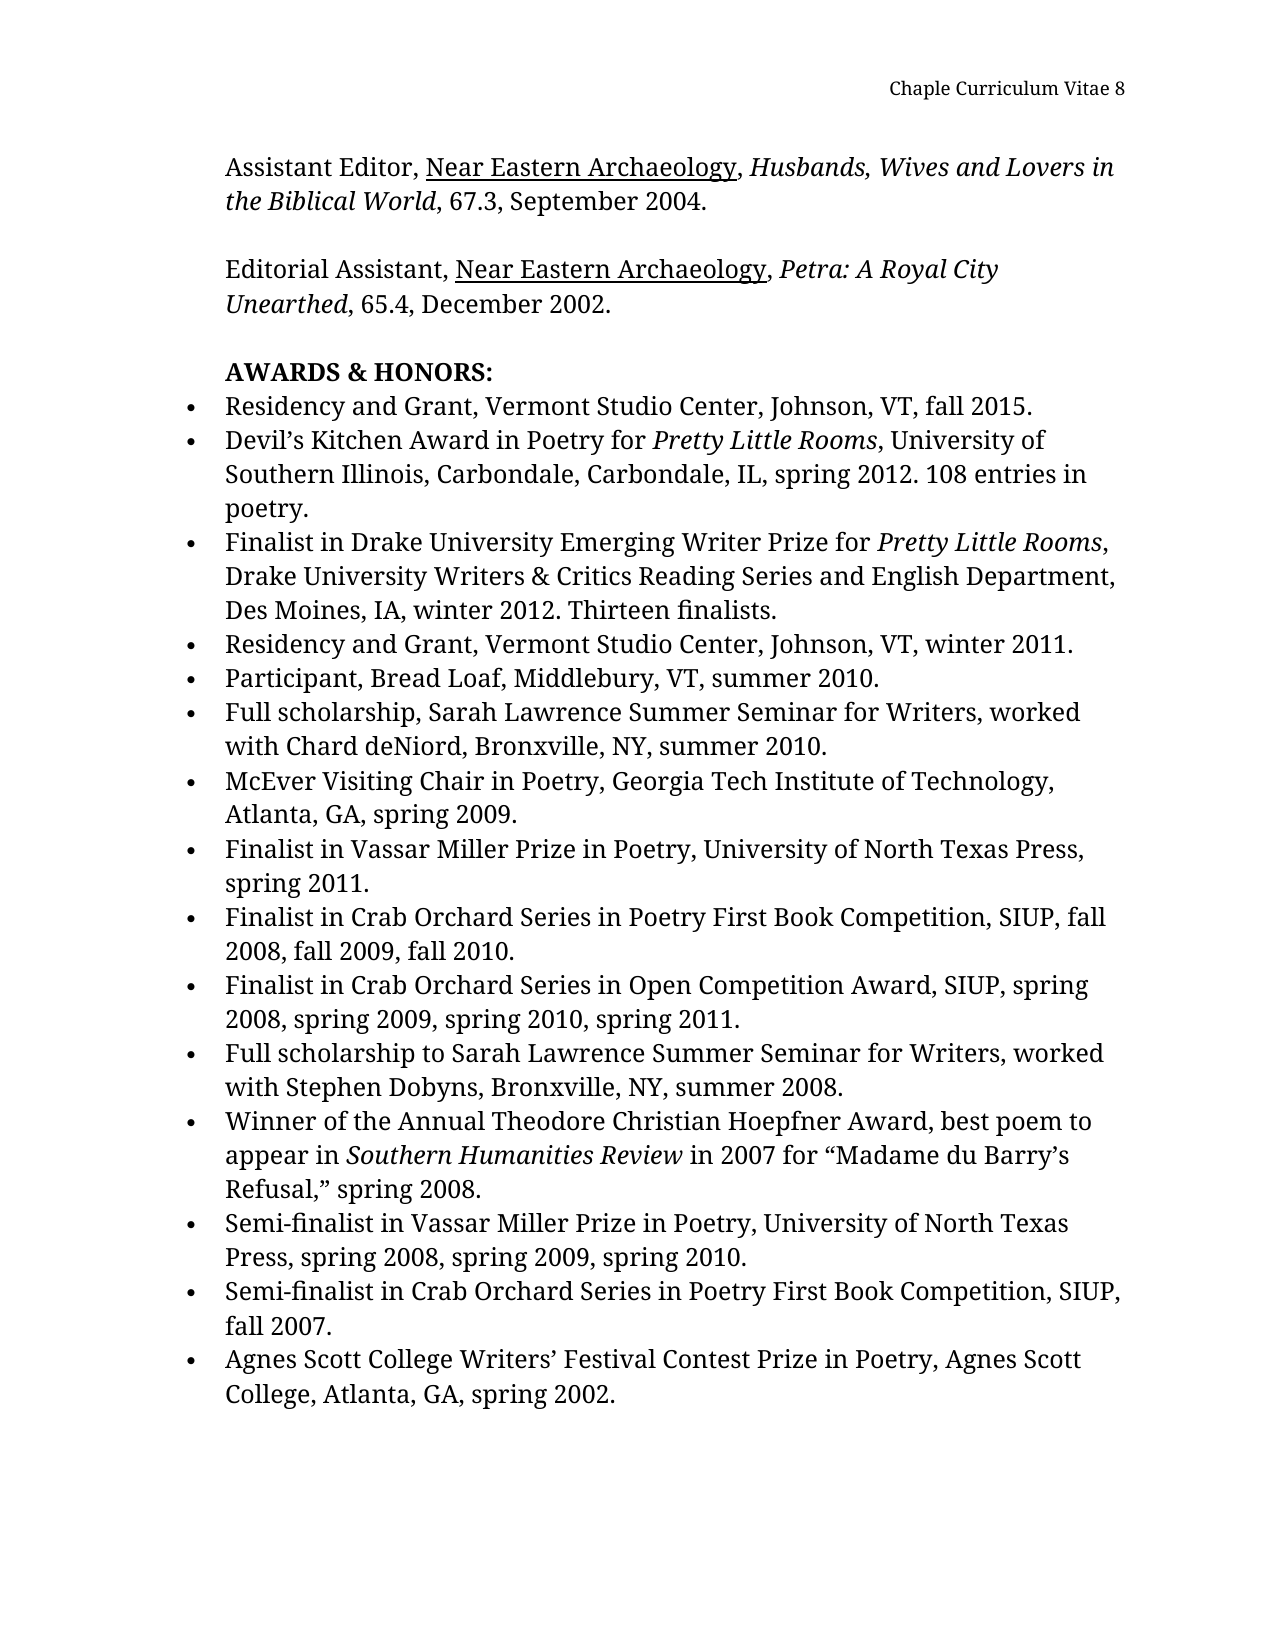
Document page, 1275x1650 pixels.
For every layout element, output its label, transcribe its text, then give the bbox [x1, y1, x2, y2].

list Devil’s Kitchen Award in Poetry for Pretty Little Rooms, University of Southern Illinois, Carbondale, Carbondale, IL, spring 2012. 108 entries in poetry. [187, 422, 1125, 525]
list Semi-finalist in Vassar Miller Prize in Poetry, University of North Texas Press, spring 2008, spring 2009, spring 2010. [187, 1206, 1125, 1274]
list Winner of the Annual Theodore Christian Hoepfner Award, best poem to appear in Southern Humanities Review in 2007 for “Madame du Barry’s Refusal,” spring 2008. [187, 1104, 1125, 1206]
text Editorial Assistant, Near Eastern Archaeology, Petra: A Royal City Unearthed, 65.4, December 2002. [225, 252, 1125, 320]
list McEver Visiting Chair in Poetry, Georgia Tech Institute of Technology, Atlanta, GA, spring 2009. [187, 763, 1125, 831]
text AWARDS & HONORS: [150, 354, 1125, 388]
list Finalist in Crab Orchard Series in Poetry First Book Competition, SIUP, fall 2008, fall 2009, fall 2010. [187, 899, 1125, 967]
list Full scholarship, Sarah Lawrence Summer Seminar for Writers, worked with Chard deNiord, Bronxville, NY, summer 2010. [187, 695, 1125, 763]
list Full scholarship to Sarah Lawrence Summer Seminar for Writers, worked with Stephen Dobyns, Bronxville, NY, summer 2008. [187, 1036, 1125, 1104]
list Residency and Grant, Vermont Studio Center, Johnson, VT, winter 2011. [187, 627, 1125, 661]
list Participant, Bread Loaf, Middlebury, VT, summer 2010. [187, 661, 1125, 695]
list Finalist in Vassar Miller Prize in Poetry, University of North Texas Press, spring 2011. [187, 831, 1125, 899]
list Agnes Scott College Writers’ Festival Contest Prize in Poetry, Agnes Scott College, Atlanta, GA, spring 2002. [187, 1342, 1125, 1410]
text Assistant Editor, Near Eastern Archaeology, Husbands, Wives and Lovers in the Biblical World, 67.3, September 2004. [225, 150, 1125, 218]
list Finalist in Drake University Emerging Writer Prize for Pretty Little Rooms, Drake University Writers & Critics Reading Series and English Department, Des Moines, IA, winter 2012. Thirteen finalists. [187, 525, 1125, 627]
list Residency and Grant, Vermont Studio Center, Johnson, VT, fall 2015. [187, 388, 1125, 422]
list Semi-finalist in Crab Orchard Series in Poetry First Book Competition, SIUP, fall 2007. [187, 1274, 1125, 1342]
list Finalist in Crab Orchard Series in Open Competition Award, SIUP, spring 2008, spring 2009, spring 2010, spring 2011. [187, 967, 1125, 1036]
